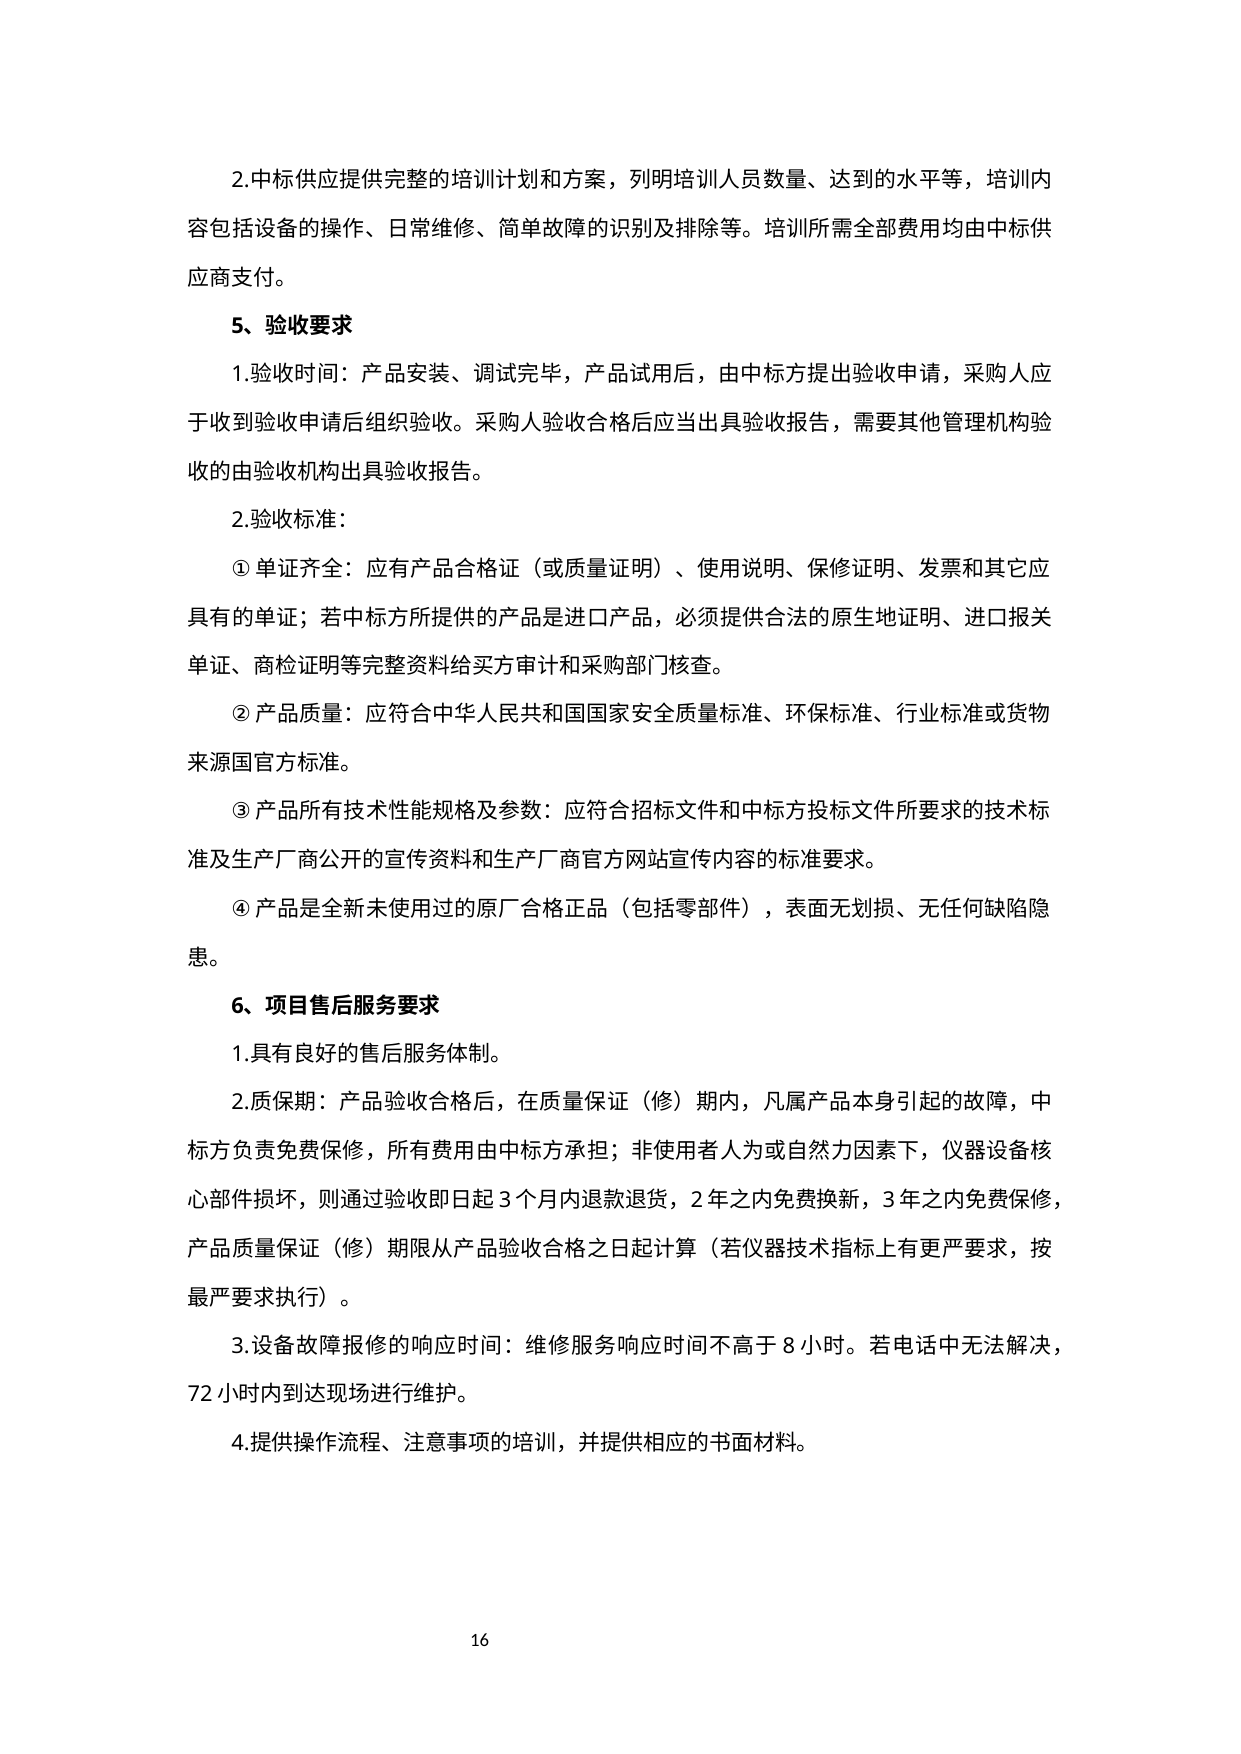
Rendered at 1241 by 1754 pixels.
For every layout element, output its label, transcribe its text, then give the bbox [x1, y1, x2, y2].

text 2.中标供应提供完整的培训计划和方案，列明培训人员数量、达到的水平等，培训内容包括设备的操作、日常维修、简单故障的识别及排除等。培训所需全部费用均由中标供应商支付。 [187, 162, 1053, 292]
text 3.设备故障报修的响应时间：维修服务响应时间不高于8小时。若电话中无法解决，72小时内到达现场进行维护。 [187, 1327, 1053, 1409]
text 1.验收时间：产品安装、调试完毕，产品试用后，由中标方提出验收申请，采购人应于收到验收申请后组织验收。采购人验收合格后应当出具验收报告，需要其他管理机构验收的由验收机构出具验收报告。 [187, 356, 1053, 486]
text 1.具有良好的售后服务体制。 [187, 1036, 1053, 1068]
text 2.质保期：产品验收合格后，在质量保证（修）期内，凡属产品本身引起的故障，中标方负责免费保修，所有费用由中标方承担；非使用者人为或自然力因素下，仪器设备核心部件损坏，则通过验收即日起3个月内退款退货，2年之内免费换新，3年之内免费保修，产品质量保证（修）期限从产品验收合格之日起计算（若仪器技术指标上有更严要求，按最严要求执行）。 [187, 1084, 1053, 1312]
text 4.提供操作流程、注意事项的培训，并提供相应的书面材料。 [187, 1424, 1053, 1457]
text 5、验收要求 [231, 308, 1053, 340]
text ②产品质量：应符合中华人民共和国国家安全质量标准、环保标准、行业标准或货物来源国官方标准。 [187, 696, 1053, 777]
text ④产品是全新未使用过的原厂合格正品（包括零部件），表面无划损、无任何缺陷隐患。 [187, 890, 1053, 972]
text ①单证齐全：应有产品合格证（或质量证明）、使用说明、保修证明、发票和其它应具有的单证；若中标方所提供的产品是进口产品，必须提供合法的原生地证明、进口报关单证、商检证明等完整资料给买方审计和采购部门核查。 [187, 550, 1053, 680]
text 2.验收标准： [187, 502, 1053, 534]
text 6、项目售后服务要求 [231, 987, 1053, 1020]
text ③产品所有技术性能规格及参数：应符合招标文件和中标方投标文件所要求的技术标准及生产厂商公开的宣传资料和生产厂商官方网站宣传内容的标准要求。 [187, 793, 1053, 874]
